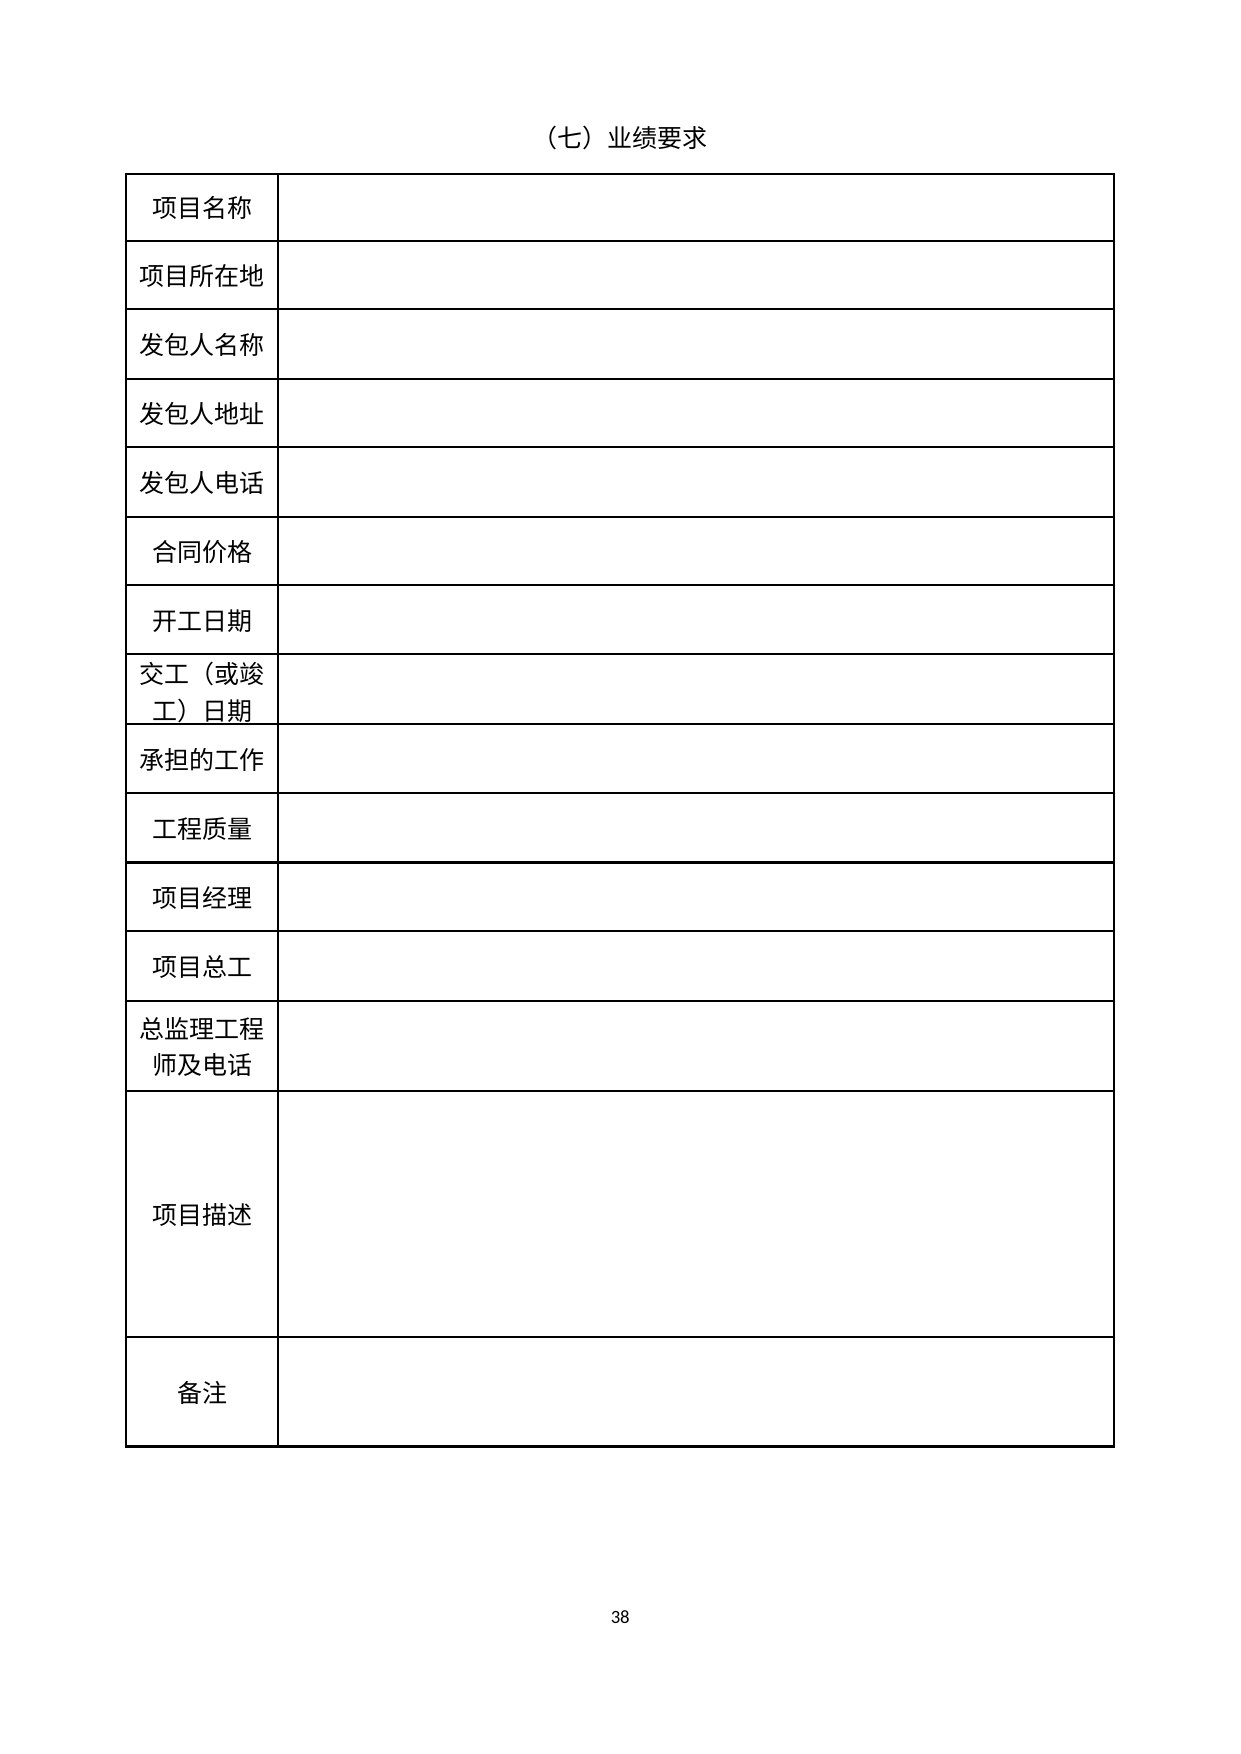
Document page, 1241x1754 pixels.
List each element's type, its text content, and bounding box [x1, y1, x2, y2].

table_cell 备注 [127, 1338, 277, 1445]
table_cell 工程质量 [127, 794, 277, 861]
table_cell 交工（或竣工）日期 [127, 655, 277, 723]
table_cell [279, 448, 1113, 516]
table_cell 项目经理 [127, 864, 277, 930]
table_cell [279, 864, 1113, 930]
table_cell [279, 1338, 1113, 1445]
table_cell [279, 655, 1113, 723]
table_cell 项目所在地 [127, 242, 277, 308]
table_cell [279, 310, 1113, 377]
table_header [279, 175, 1113, 239]
text （七）业绩要求 [118, 118, 1122, 154]
table_cell [279, 932, 1113, 1000]
table_cell [279, 586, 1113, 653]
table_cell 合同价格 [127, 518, 277, 584]
table_cell [279, 725, 1113, 792]
table_header 项目名称 [127, 175, 277, 239]
table_cell 发包人地址 [127, 380, 277, 446]
table_cell 承担的工作 [127, 725, 277, 792]
table_cell 发包人电话 [127, 448, 277, 516]
table_cell [279, 794, 1113, 861]
table_cell [279, 1002, 1113, 1090]
table_cell 发包人名称 [127, 310, 277, 377]
table_cell [279, 242, 1113, 308]
table_cell 开工日期 [127, 586, 277, 653]
table_cell 项目描述 [127, 1092, 277, 1336]
table_cell 项目总工 [127, 932, 277, 1000]
table_cell [279, 1092, 1113, 1336]
table_cell [279, 380, 1113, 446]
table_cell [279, 518, 1113, 584]
table_cell 总监理工程师及电话 [127, 1002, 277, 1090]
